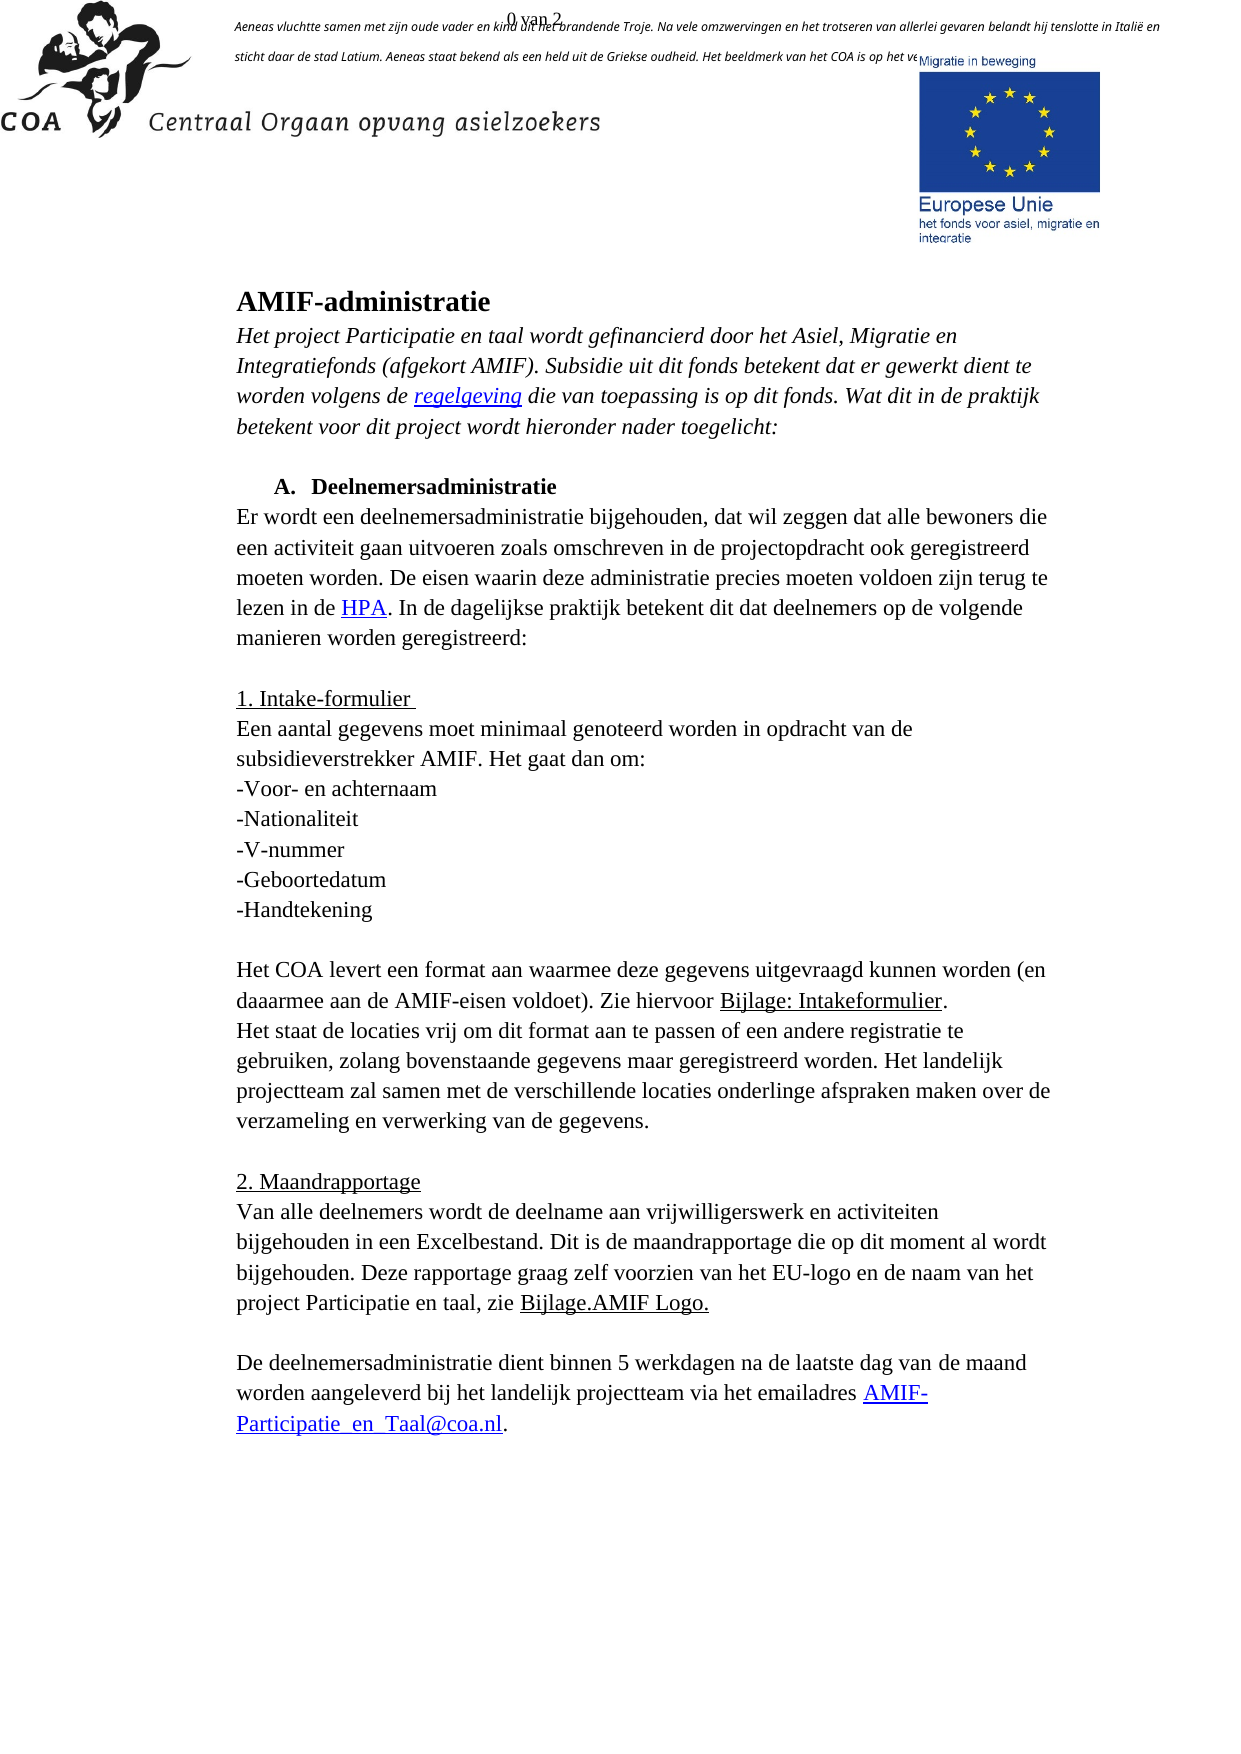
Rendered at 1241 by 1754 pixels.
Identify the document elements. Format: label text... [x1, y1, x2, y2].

picture [915, 50, 1100, 242]
text Er wordt een deelnemersadministratie bijgehouden, dat wil zeggen dat alle bewoners die een activiteit gaan uitvoeren zoals omschreven in de projectopdracht ook geregistreerd moeten worden. De eisen waarin deze administratie precies moeten voldoen zijn terug te lezen in de HPA. In de dagelijkse praktijk betekent dit dat deelnemers op de volgende manieren worden geregistreerd: [236, 503, 1053, 651]
text 1. Intake-formulier [236, 654, 1053, 711]
text AMIF-administratie [236, 284, 1053, 317]
text Het project Participatie en taal wordt gefinancierd door het Asiel, Migratie en Integratiefonds (afgekort AMIF). Subsidie uit dit fonds betekent dat er gewerkt dient te worden volgens de regelgeving die van toepassing is op dit fonds. Wat dit in de praktijk betekent voor dit project wordt hieronder nader toegelicht: [236, 322, 1053, 439]
picture [0, 0, 601, 138]
text Een aantal gegevens moet minimaal genoteerd worden in opdracht van de subsidieverstrekker AMIF. Het gaat dan om: -Voor- en achternaam -Nationaliteit -V-nummer -Geboortedatum -Handtekening Het COA levert een format aan waarmee deze gegevens uitgevraagd kunnen worden (en daaarmee aan de AMIF-eisen voldoet). Zie hiervoor Bijlage: Intakeformulier. Het staat de locaties vrij om dit format aan te passen of een andere registratie te gebruiken, zolang bovenstaande gegevens maar geregistreerd worden. Het landelijk projectteam zal samen met de verschillende locaties onderlinge afspraken maken over de verzameling en verwerking van de gegevens. 2. Maandrapportage Van alle deelnemers wordt de deelname aan vrijwilligerswerk en activiteiten bijgehouden in een Excelbestand. Dit is de maandrapportage die op dit moment al wordt bijgehouden. Deze rapportage graag zelf voorzien van het EU-logo en de naam van het project Participatie en taal, zie Bijlage.AMIF Logo. De deelnemersadministratie dient binnen 5 werkdagen na de laatste dag van de maand worden aangeleverd bij het landelijk projectteam via het emailadres AMIF-Participatie_en_Taal@coa.nl. [236, 715, 1053, 1466]
list Deelnemersadministratie [274, 473, 1053, 499]
